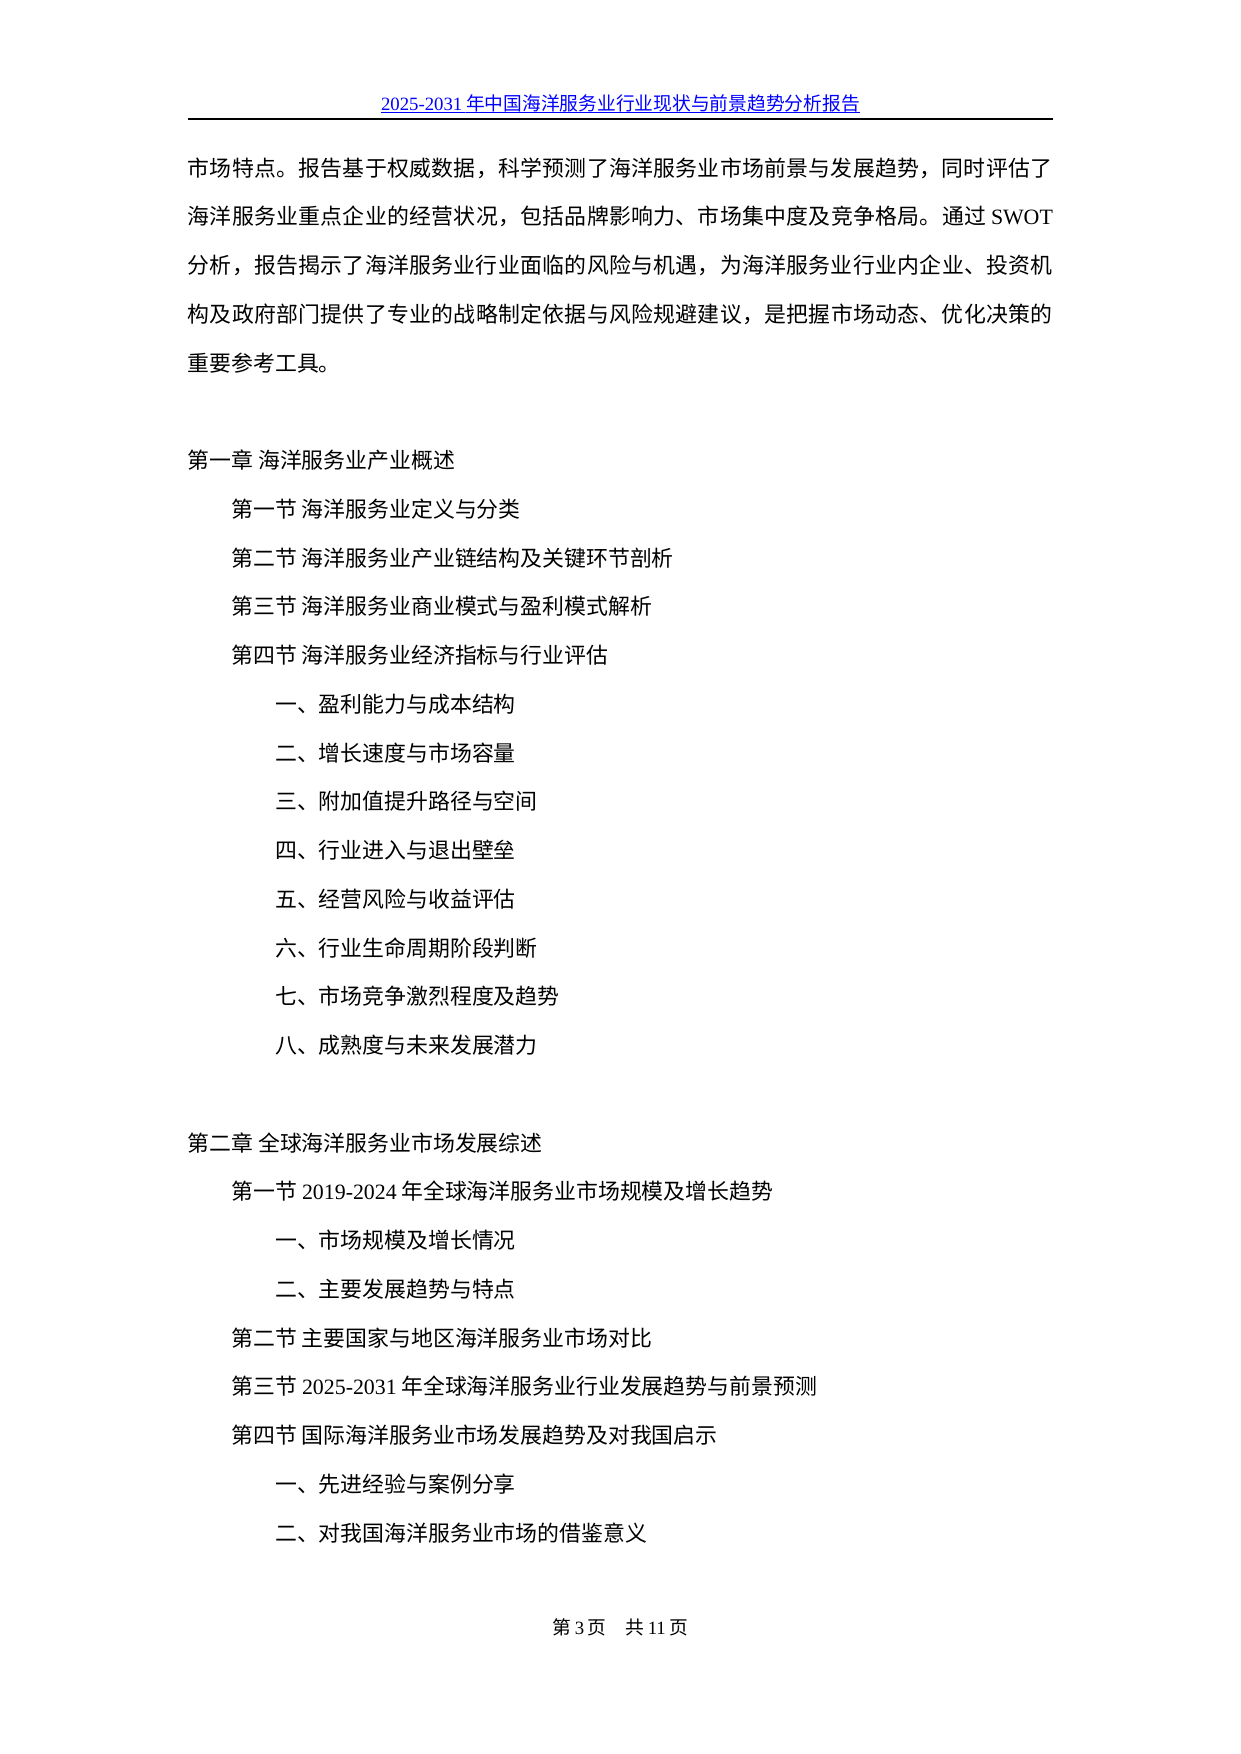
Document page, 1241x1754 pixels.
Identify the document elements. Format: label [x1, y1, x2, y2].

text [187, 150, 1053, 1548]
